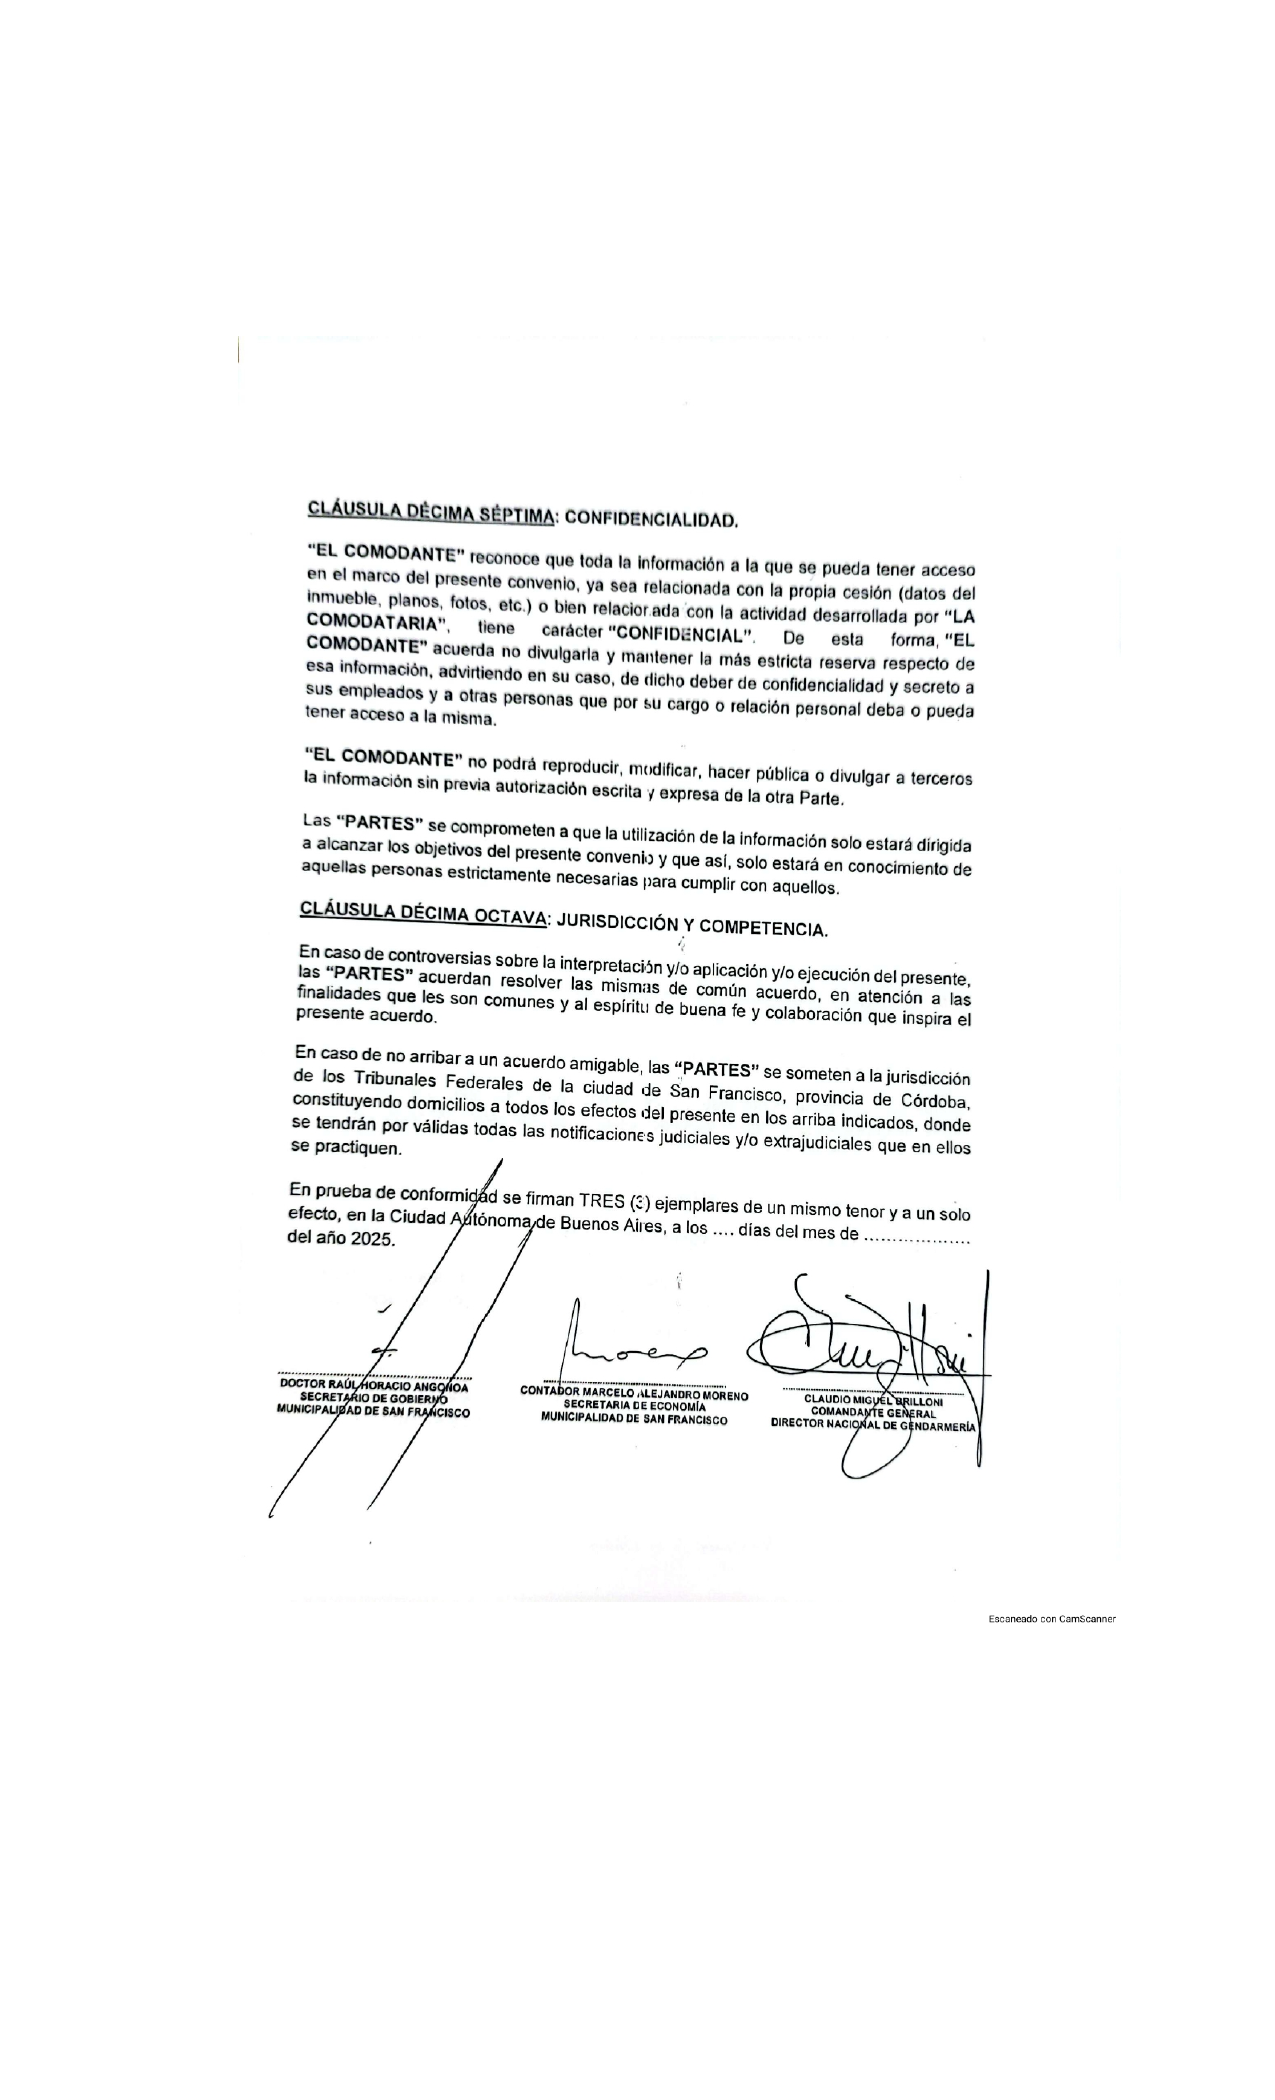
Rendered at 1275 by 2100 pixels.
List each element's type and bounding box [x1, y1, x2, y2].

picture [218, 336, 1140, 1640]
